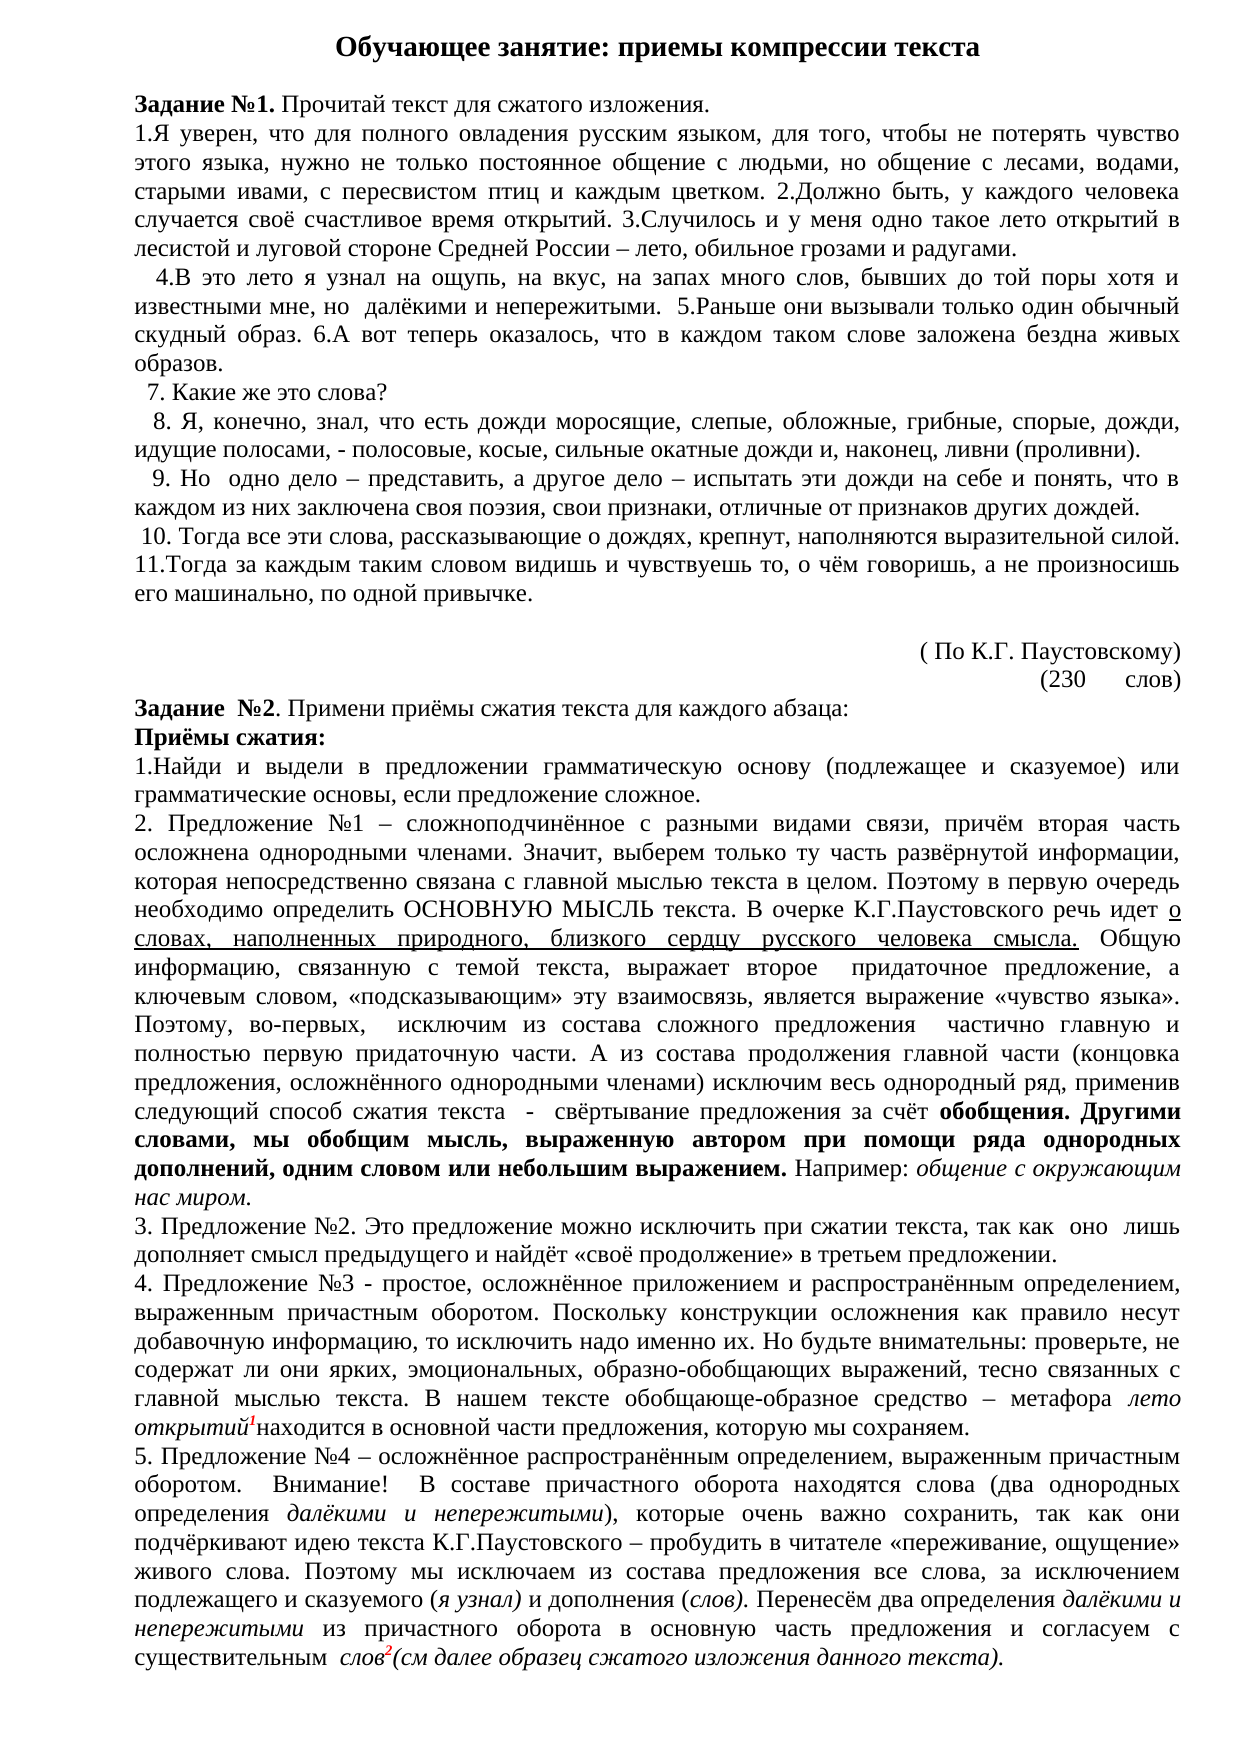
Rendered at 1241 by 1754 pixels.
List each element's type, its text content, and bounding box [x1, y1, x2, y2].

text Задание №1. Прочитай текст для сжатого изложения. [97, 89, 1181, 118]
text Приёмы сжатия: [59, 722, 1181, 751]
text Задание №2. Примени приёмы сжатия текста для каждого абзаца: [97, 693, 1181, 722]
list 7. Какие же это слова? [134, 377, 1181, 406]
list ( По К.Г. Паустовскому) [134, 636, 1181, 664]
list 4.В это лето я узнал на ощупь, на вкус, на запах много слов, бывших до той поры хотя и известными мне, но далёкими и непережитыми. 5.Раньше они вызывали только один обычный скудный образ. 6.А вот теперь оказалось, что в каждом таком слове заложена бездна живых образов. [134, 262, 1181, 377]
list 1.Найди и выдели в предложении грамматическую основу (подлежащее и сказуемое) или грамматические основы, если предложение сложное. [134, 751, 1181, 808]
list 3. Предложение №2. Это предложение можно исключить при сжатии текста, так как оно лишь дополняет смысл предыдущего и найдёт «своё продолжение» в третьем предложении. [134, 1211, 1181, 1268]
list 2. Предложение №1 – сложноподчинённое с разными видами связи, причём вторая часть осложнена однородными членами. Значит, выберем только ту часть развёрнутой информации, которая непосредственно связана с главной мыслью текста в целом. Поэтому в первую очередь необходимо определить ОСНОВНУЮ МЫСЛЬ текста. В очерке К.Г.Паустовского речь идет о словах, наполненных природного, близкого сердцу русского человека смысла. Общую информацию, связанную с темой текста, выражает второе придаточное предложение, а ключевым словом, «подсказывающим» эту взаимосвязь, является выражение «чувство языка». Поэтому, во-первых, исключим из состава сложного предложения частично главную и полностью первую придаточную части. А из состава продолжения главной части (концовка предложения, осложнённого однородными членами) исключим весь однородный ряд, применив следующий способ сжатия текста - свёртывание предложения за счёт обобщения. Другими словами, мы обобщим мысль, выраженную автором при помощи ряда однородных дополнений, одним словом или небольшим выражением. Например: общение с окружающим нас миром. [134, 808, 1181, 1211]
list слов) [859, 664, 1181, 693]
list Обучающее занятие: приемы компрессии текста [134, 29, 1181, 63]
list 5. Предложение №4 – осложнённое распространённым определением, выраженным причастным оборотом. Внимание! В составе причастного оборота находятся слова (два однородных определения далёкими и непережитыми), которые очень важно сохранить, так как они подчёркивают идею текста К.Г.Паустовского – пробудить в читателе «переживание, ощущение» живого слова. Поэтому мы исключаем из состава предложения все слова, за исключением подлежащего и сказуемого (я узнал) и дополнения (слов). Перенесём два определения далёкими и непережитыми из причастного оборота в основную часть предложения и согласуем с существительным слов2(см далее образец сжатого изложения данного текста). [134, 1441, 1181, 1671]
list 1.Я уверен, что для полного овладения русским языком, для того, чтобы не потерять чувство этого языка, нужно не только постоянное общение с людьми, но общение с лесами, водами, старыми ивами, с пересвистом птиц и каждым цветком. 2.Должно быть, у каждого человека случается своё счастливое время открытий. 3.Случилось и у меня одно такое лето открытий в лесистой и луговой стороне Средней России – лето, обильное грозами и радугами. [134, 118, 1181, 262]
list 8. Я, конечно, знал, что есть дожди моросящие, слепые, обложные, грибные, спорые, дожди, идущие полосами, - полосовые, косые, сильные окатные дожди и, наконец, ливни (проливни). [134, 406, 1181, 463]
list 10. Тогда все эти слова, рассказывающие о дождях, крепнут, наполняются выразительной силой. 11.Тогда за каждым таким словом видишь и чувствуешь то, о чём говоришь, а не произносишь его машинально, по одной привычке. [134, 521, 1181, 607]
list 9. Но одно дело – представить, а другое дело – испытать эти дожди на себе и понять, что в каждом из них заключена своя поэзия, свои признаки, отличные от признаков других дождей. [134, 463, 1181, 521]
list 4. Предложение №3 - простое, осложнённое приложением и распространённым определением, выраженным причастным оборотом. Поскольку конструкции осложнения как правило несут добавочную информацию, то исключить надо именно их. Но будьте внимательны: проверьте, не содержат ли они ярких, эмоциональных, образно-обобщающих выражений, тесно связанных с главной мыслью текста. В нашем тексте обобщающе-образное средство – метафора лето открытий1находится в основной части предложения, которую мы сохраняем. [134, 1268, 1181, 1441]
